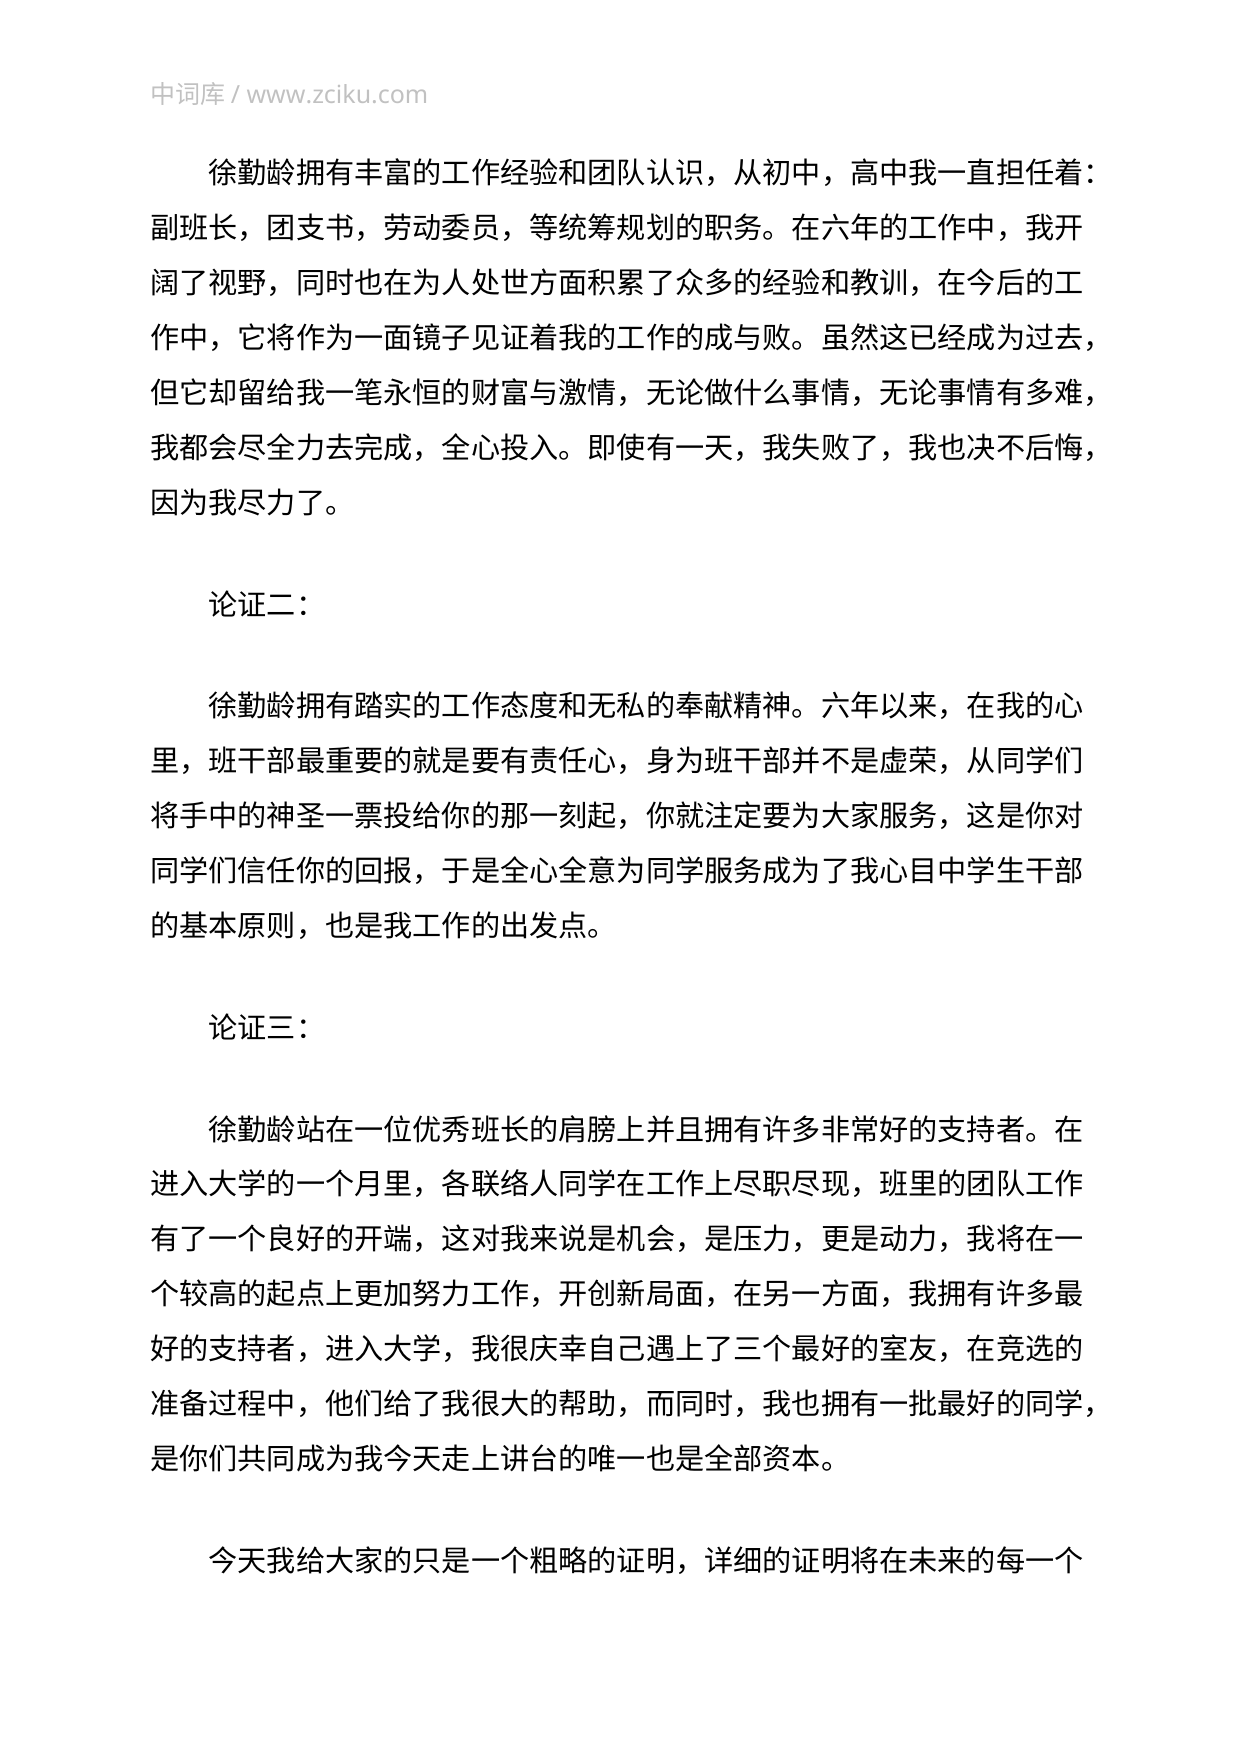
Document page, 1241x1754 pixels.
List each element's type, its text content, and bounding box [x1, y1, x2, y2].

text 论证三： [150, 1004, 1090, 1047]
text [150, 1537, 1090, 1579]
text 徐勤龄拥有踏实的工作态度和无私的奉献精神。六年以来，在我的心里，班干部最重要的就是要有责任心，身为班干部并不是虚荣，从同学们将手中的神圣一票投给你的那一刻起，你就注定要为大家服务，这是你对同学们信任你的回报，于是全心全意为同学服务成为了我心目中学生干部的基本原则，也是我工作的出发点。 [150, 683, 1090, 945]
text 论证二： [150, 581, 1090, 623]
text 徐勤龄拥有丰富的工作经验和团队认识，从初中，高中我一直担任着：副班长，团支书，劳动委员，等统筹规划的职务。在六年的工作中，我开阔了视野，同时也在为人处世方面积累了众多的经验和教训，在今后的工作中，它将作为一面镜子见证着我的工作的成与败。虽然这已经成为过去，但它却留给我一笔永恒的财富与激情，无论做什么事情，无论事情有多难，我都会尽全力去完成，全心投入。即使有一天，我失败了，我也决不后悔，因为我尽力了。 [150, 150, 1090, 522]
text 徐勤龄站在一位优秀班长的肩膀上并且拥有许多非常好的支持者。在进入大学的一个月里，各联络人同学在工作上尽职尽现，班里的团队工作有了一个良好的开端，这对我来说是机会，是压力，更是动力，我将在一个较高的起点上更加努力工作，开创新局面，在另一方面，我拥有许多最好的支持者，进入大学，我很庆幸自己遇上了三个最好的室友，在竞选的准备过程中，他们给了我很大的帮助，而同时，我也拥有一批最好的同学，是你们共同成为我今天走上讲台的唯一也是全部资本。 [150, 1106, 1090, 1478]
